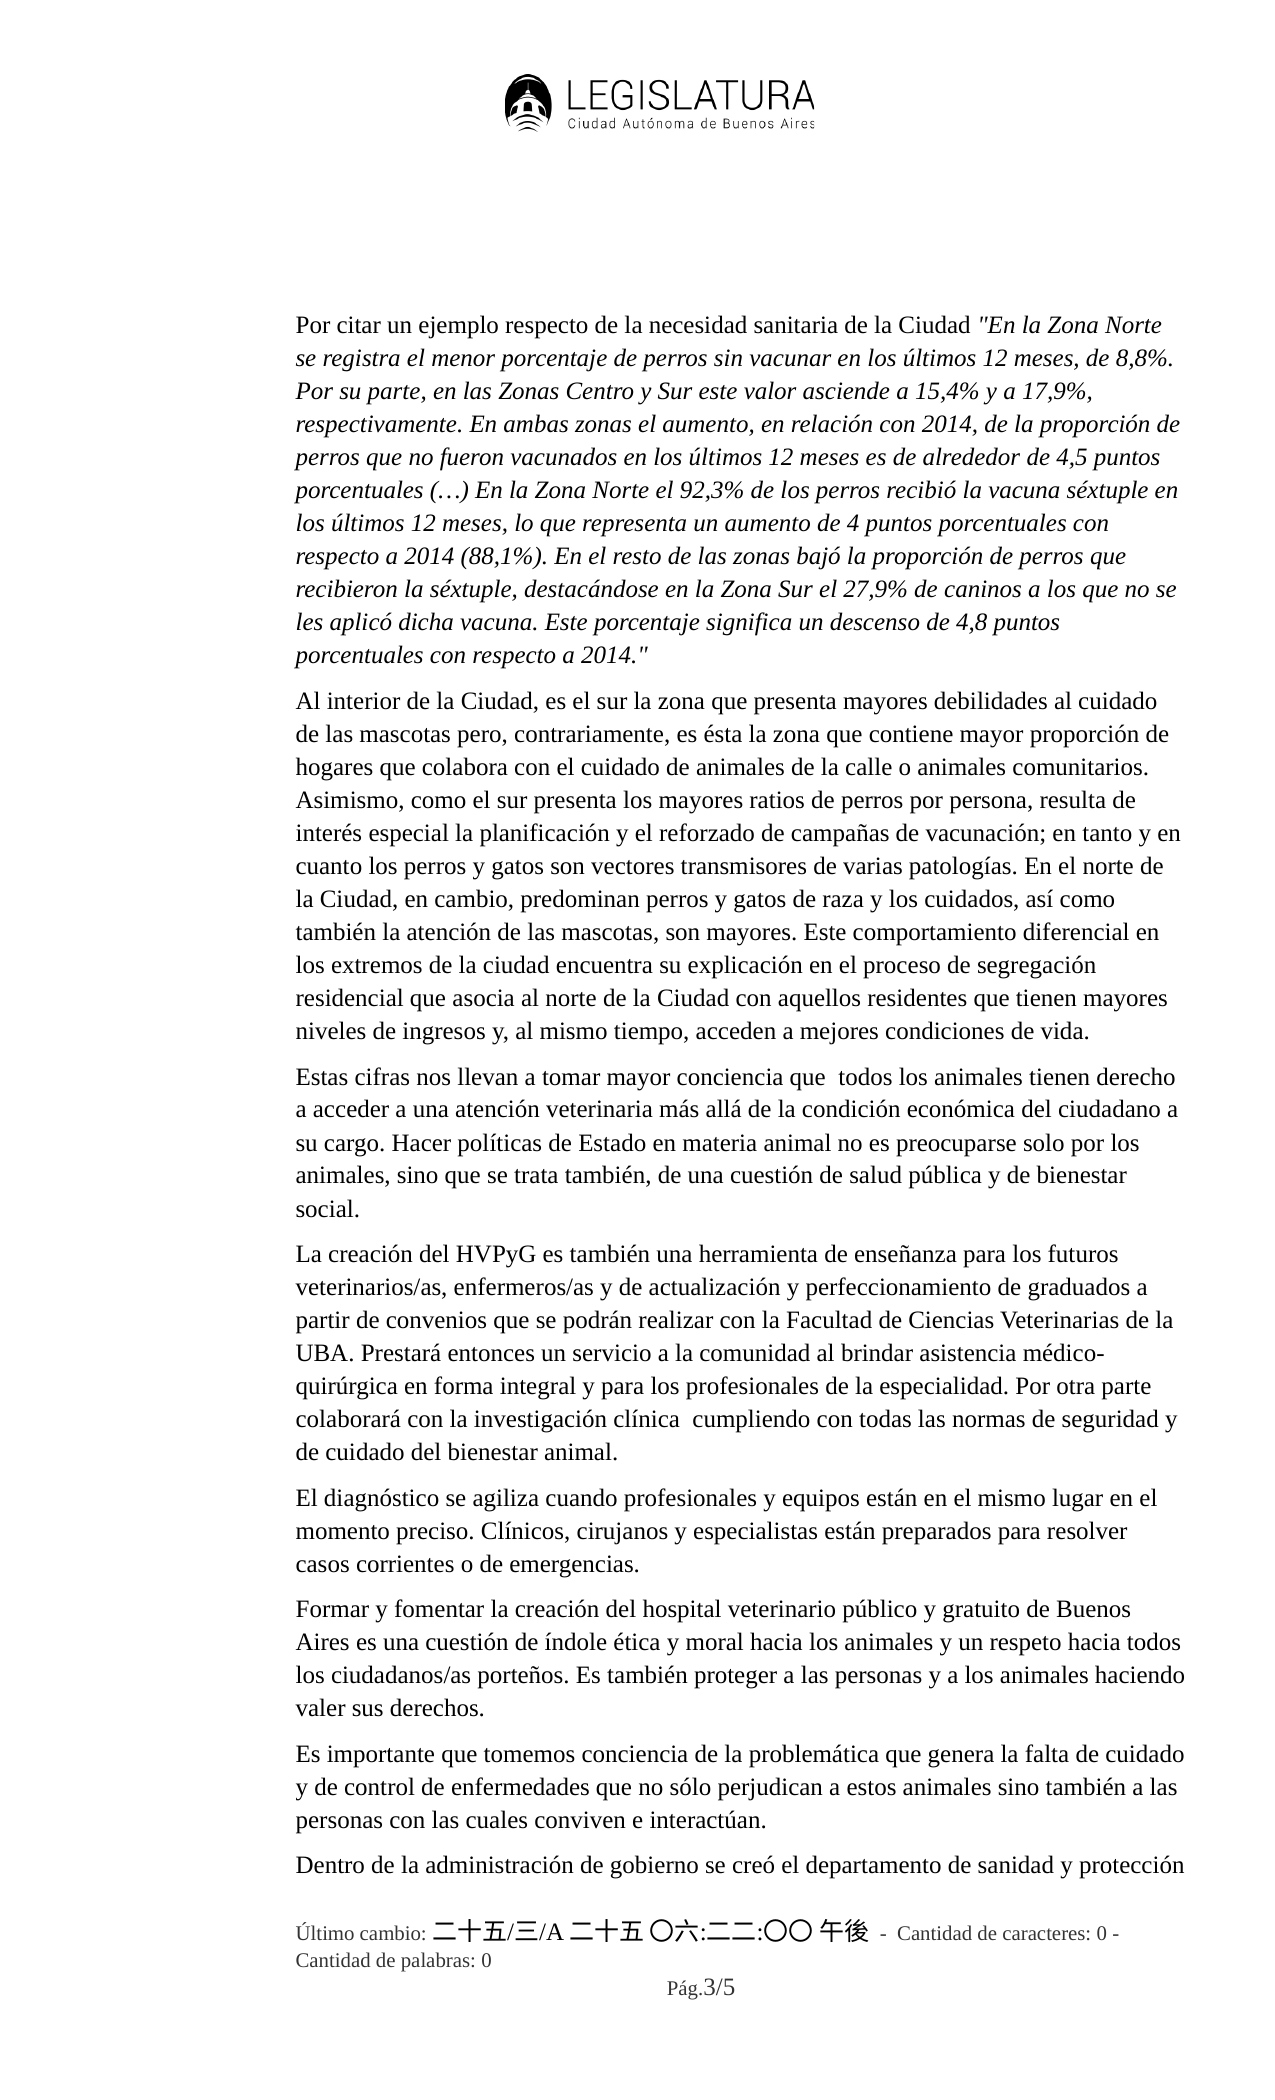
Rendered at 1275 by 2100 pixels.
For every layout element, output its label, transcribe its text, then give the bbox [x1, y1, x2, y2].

text El diagnóstico se agiliza cuando profesionales y equipos están en el mismo lugar en el momento preciso. Clínicos, cirujanos y especialistas están preparados para resolver casos corrientes o de emergencias. [295, 1483, 1186, 1578]
text Estas cifras nos llevan a tomar mayor conciencia que todos los animales tienen derecho a acceder a una atención veterinaria más allá de la condición económica del ciudadano a su cargo. Hacer políticas de Estado en materia animal no es preocuparse solo por los animales, sino que se trata también, de una cuestión de salud pública y de bienestar social. [295, 1062, 1186, 1222]
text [295, 1851, 1186, 1879]
text Es importante que tomemos conciencia de la problemática que genera la falta de cuidado y de control de enfermedades que no sólo perjudican a estos animales sino también a las personas con las cuales conviven e interactúan. [295, 1739, 1186, 1834]
text Por citar un ejemplo respecto de la necesidad sanitaria de la Ciudad "En la Zona Norte se registra el menor porcentaje de perros sin vacunar en los últimos 12 meses, de 8,8%. Por su parte, en las Zonas Centro y Sur este valor asciende a 15,4% y a 17,9%, respectivamente. En ambas zonas el aumento, en relación con 2014, de la proporción de perros que no fueron vacunados en los últimos 12 meses es de alrededor de 4,5 puntos porcentuales (…) En la Zona Norte el 92,3% de los perros recibió la vacuna séxtuple en los últimos 12 meses, lo que representa un aumento de 4 puntos porcentuales con respecto a 2014 (88,1%). En el resto de las zonas bajó la proporción de perros que recibieron la séxtuple, destacándose en la Zona Sur el 27,9% de caninos a los que no se les aplicó dicha vacuna. Este porcentaje significa un descenso de 4,8 puntos porcentuales con respecto a 2014." [295, 310, 1186, 669]
text Al interior de la Ciudad, es el sur la zona que presenta mayores debilidades al cuidado de las mascotas pero, contrariamente, es ésta la zona que contiene mayor proporción de hogares que colabora con el cuidado de animales de la calle o animales comunitarios. Asimismo, como el sur presenta los mayores ratios de perros por persona, resulta de interés especial la planificación y el reforzado de campañas de vacunación; en tanto y en cuanto los perros y gatos son vectores transmisores de varias patologías. En el norte de la Ciudad, en cambio, predominan perros y gatos de raza y los cuidados, así como también la atención de las mascotas, son mayores. Este comportamiento diferencial en los extremos de la ciudad encuentra su explicación en el proceso de segregación residencial que asocia al norte de la Ciudad con aquellos residentes que tienen mayores niveles de ingresos y, al mismo tiempo, acceden a mejores condiciones de vida. [295, 686, 1186, 1045]
text La creación del HVPyG es también una herramienta de enseñanza para los futuros veterinarios/as, enfermeros/as y de actualización y perfeccionamiento de graduados a partir de convenios que se podrán realizar con la Facultad de Ciencias Veterinarias de la UBA. Prestará entonces un servicio a la comunidad al brindar asistencia médico-quirúrgica en forma integral y para los profesionales de la especialidad. Por otra parte colaborará con la investigación clínica cumpliendo con todas las normas de seguridad y de cuidado del bienestar animal. [295, 1239, 1186, 1466]
picture [505, 74, 815, 132]
text Formar y fomentar la creación del hospital veterinario público y gratuito de Buenos Aires es una cuestión de índole ética y moral hacia los animales y un respeto hacia todos los ciudadanos/as porteños. Es también proteger a las personas y a los animales haciendo valer sus derechos. [295, 1594, 1186, 1722]
